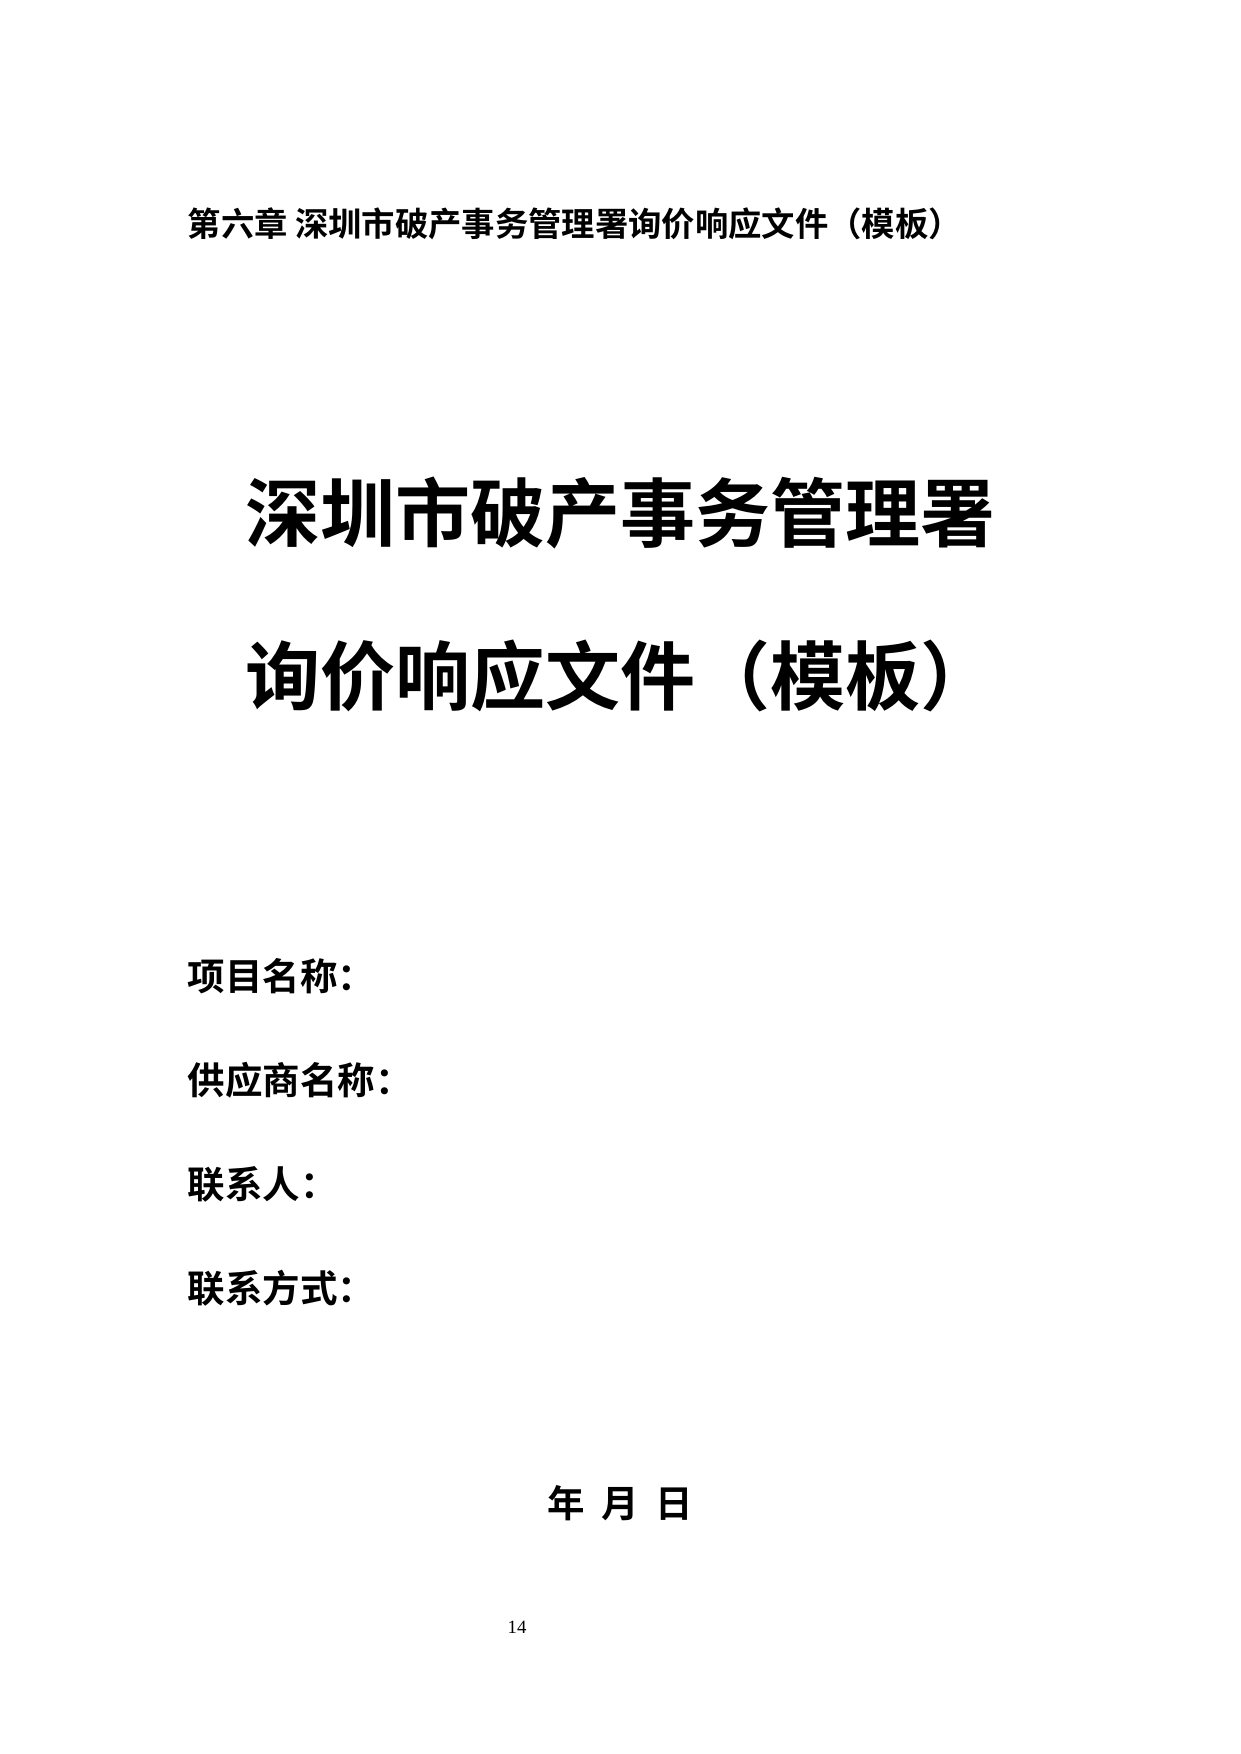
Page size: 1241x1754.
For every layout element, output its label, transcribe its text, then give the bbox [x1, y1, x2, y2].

text 深圳市破产事务管理署 [187, 441, 1053, 577]
text 联系方式： [187, 1241, 927, 1332]
text 年 月 日 [187, 1456, 1053, 1546]
text 项目名称： [187, 928, 1019, 1019]
text 联系人： [187, 1137, 927, 1227]
text 第六章 深圳市破产事务管理署询价响应文件（模板） [187, 177, 1053, 267]
text 供应商名称： [187, 1033, 927, 1123]
text 询价响应文件（模板） [187, 604, 1053, 740]
